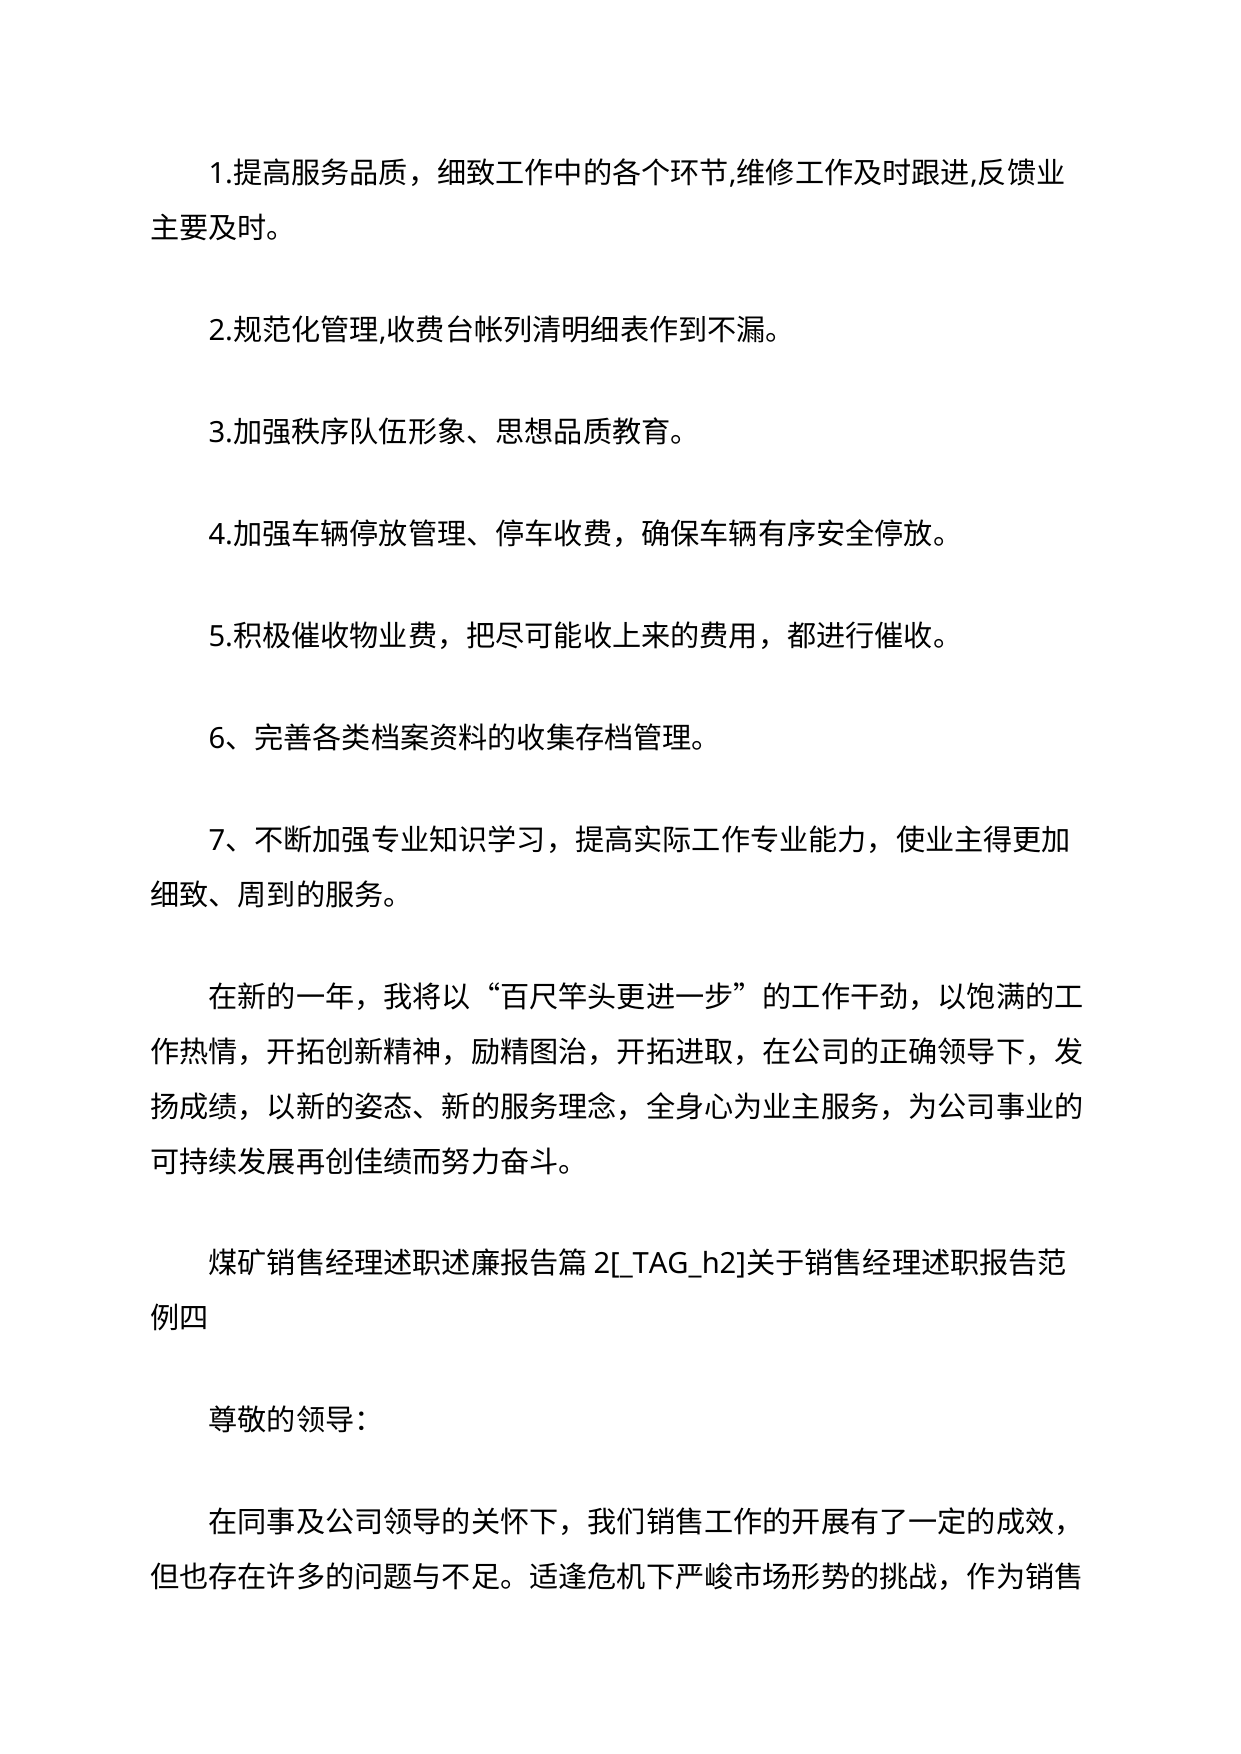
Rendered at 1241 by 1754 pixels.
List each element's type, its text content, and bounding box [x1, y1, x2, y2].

text 2.规范化管理,收费台帐列清明细表作到不漏。 [150, 307, 1090, 349]
text 1.提高服务品质，细致工作中的各个环节,维修工作及时跟进,反馈业主要及时。 [150, 150, 1090, 247]
text 煤矿销售经理述职述廉报告篇2[_TAG_h2]关于销售经理述职报告范例四 [150, 1240, 1090, 1337]
text 在新的一年，我将以“百尺竿头更进一步”的工作干劲，以饱满的工作热情，开拓创新精神，励精图治，开拓进取，在公司的正确领导下，发扬成绩，以新的姿态、新的服务理念，全身心为业主服务，为公司事业的可持续发展再创佳绩而努力奋斗。 [150, 973, 1090, 1180]
text 7、不断加强专业知识学习，提高实际工作专业能力，使业主得更加细致、周到的服务。 [150, 817, 1090, 914]
text 5.积极催收物业费，把尽可能收上来的费用，都进行催收。 [150, 613, 1090, 655]
text 尊敬的领导： [150, 1397, 1090, 1439]
text 4.加强车辆停放管理、停车收费，确保车辆有序安全停放。 [150, 511, 1090, 553]
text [150, 1498, 1090, 1596]
text 3.加强秩序队伍形象、思想品质教育。 [150, 409, 1090, 451]
text 6、完善各类档案资料的收集存档管理。 [150, 715, 1090, 757]
